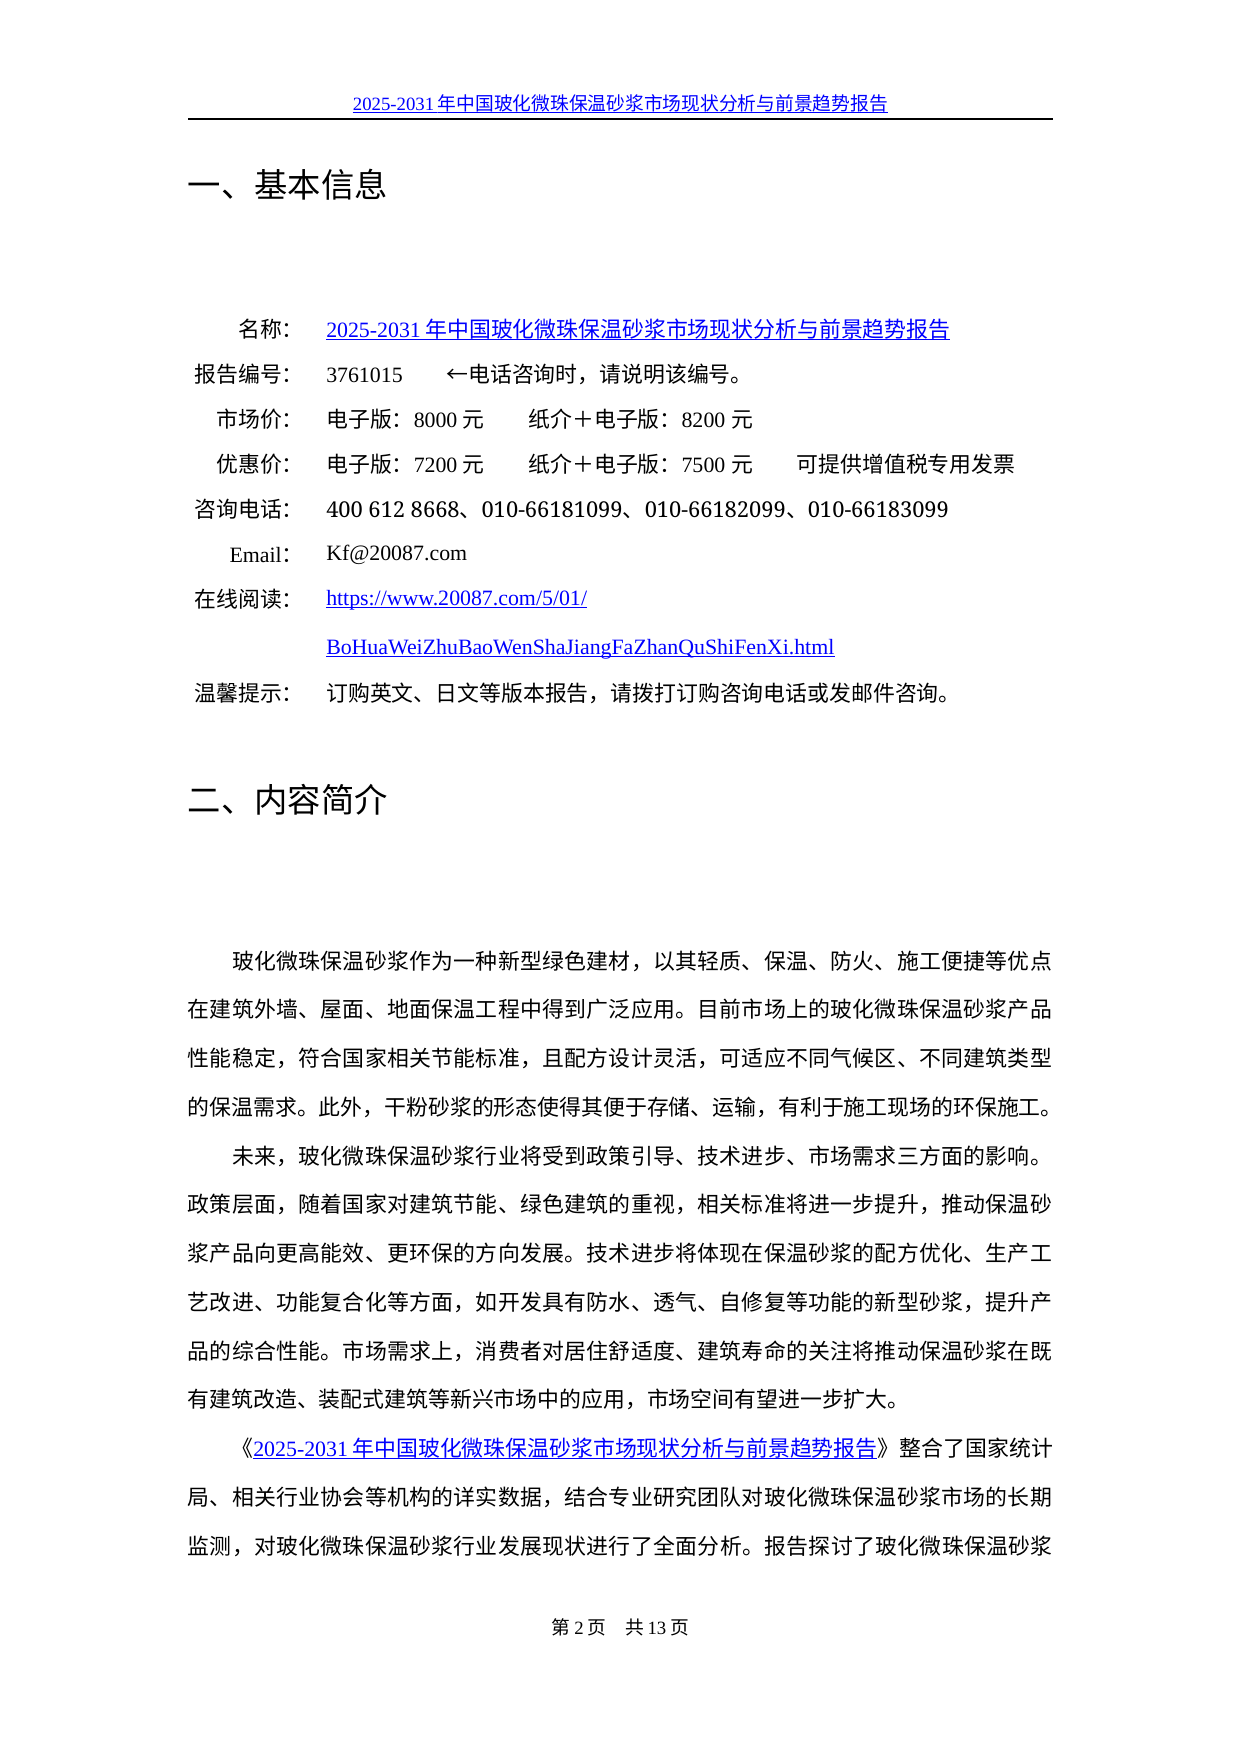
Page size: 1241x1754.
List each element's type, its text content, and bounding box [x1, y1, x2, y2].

table_cell 咨询电话： [167, 492, 315, 537]
table_cell 市场价： [167, 402, 315, 447]
table_cell 订购英文、日文等版本报告，请拨打订购咨询电话或发邮件咨询。 [315, 675, 1073, 720]
table_header 2025-2031年中国玻化微珠保温砂浆市场现状分析与前景趋势报告 [315, 312, 1073, 357]
table_cell Email： [167, 537, 315, 582]
table_cell 电子版：8000 元 纸介＋电子版：8200 元 [315, 402, 1073, 447]
table_cell 电子版：7200 元 纸介＋电子版：7500 元 可提供增值税专用发票 [315, 447, 1073, 492]
table_cell 3761015 ←电话咨询时，请说明该编号。 [315, 357, 1073, 402]
table_cell Kf@20087.com [315, 537, 1073, 582]
table_header 名称： [167, 312, 315, 357]
table_cell 温馨提示： [167, 675, 315, 720]
table_cell 优惠价： [167, 447, 315, 492]
table_cell 400 612 8668、010-66181099、010-66182099、010-66183099 [315, 492, 1073, 537]
table_cell 报告编号： [167, 357, 315, 402]
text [187, 943, 1053, 1561]
title 二、内容简介 [187, 766, 1053, 831]
table_cell [315, 582, 1073, 675]
table_cell 在线阅读： [167, 582, 315, 675]
title 一、基本信息 [187, 150, 1053, 215]
